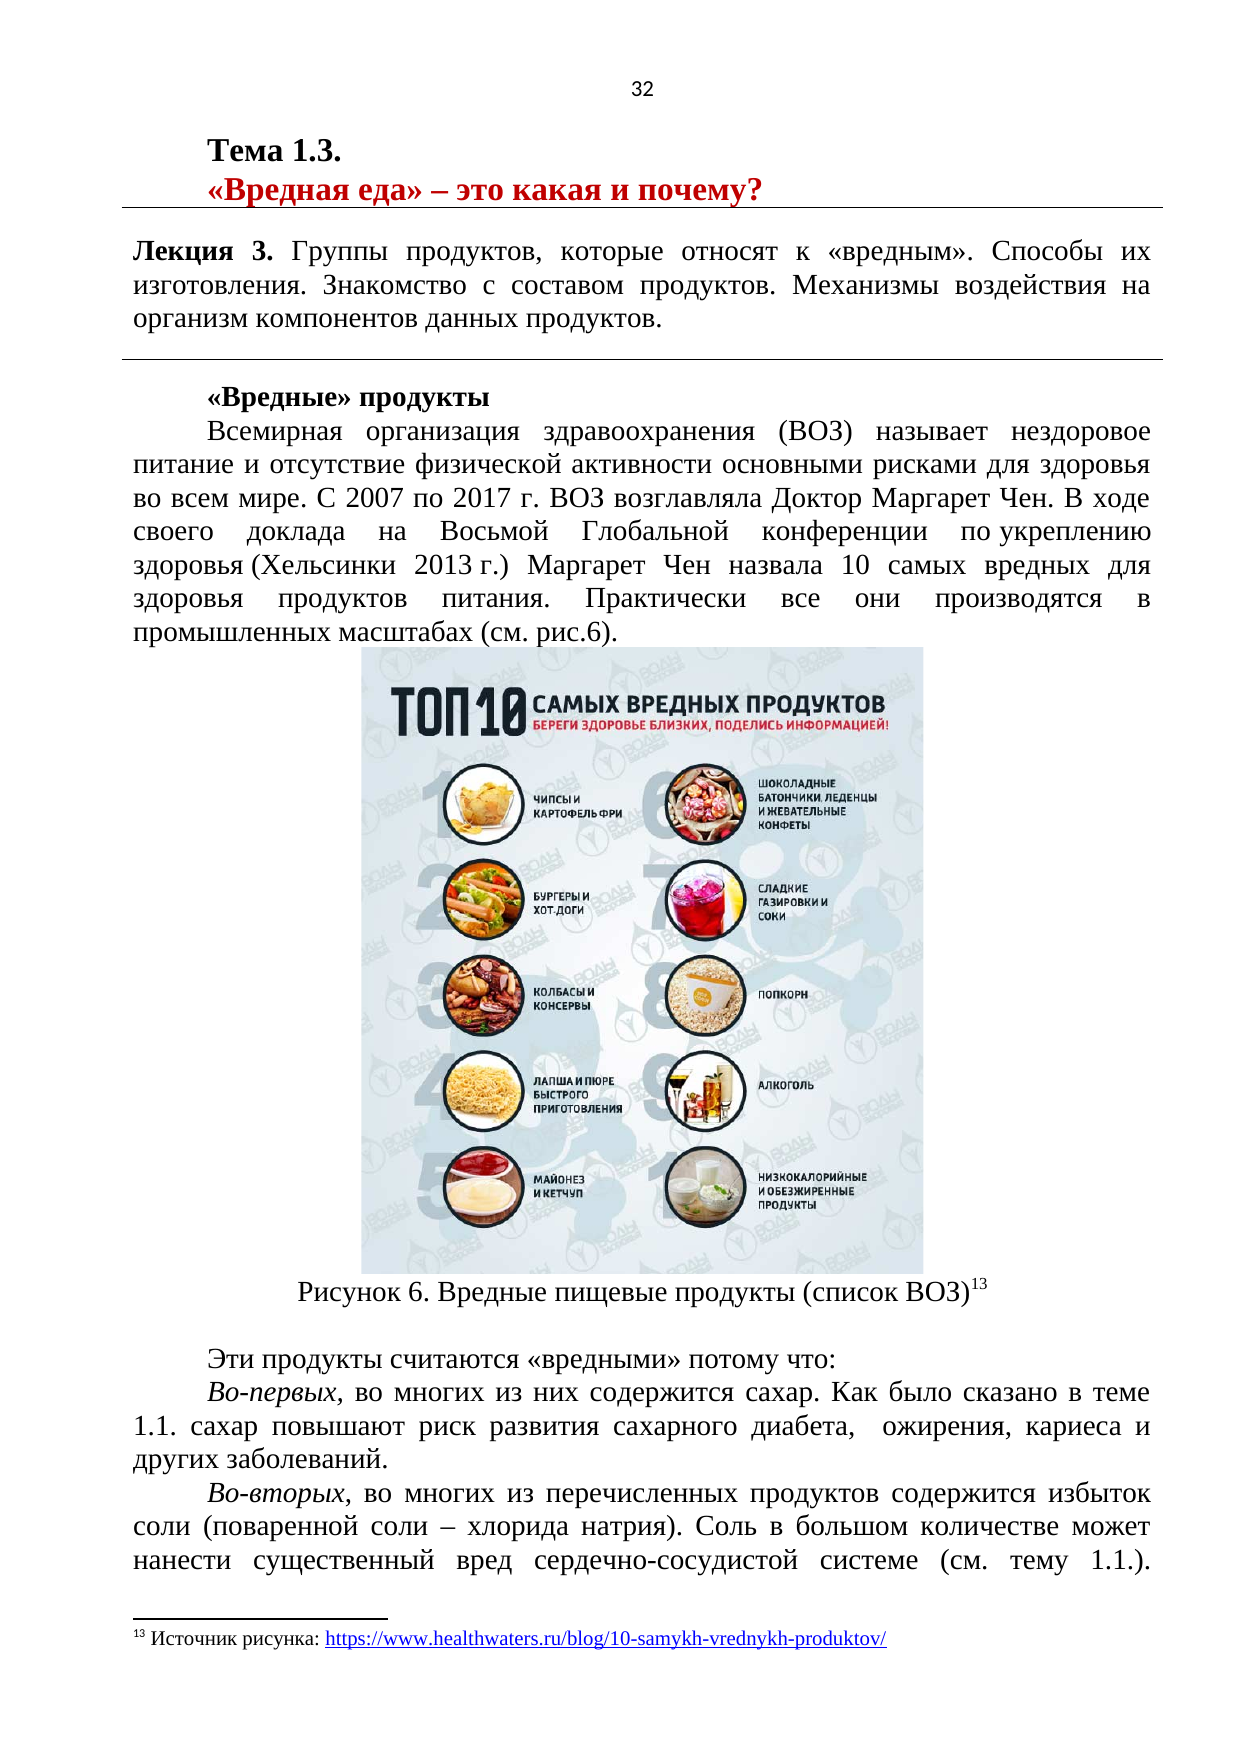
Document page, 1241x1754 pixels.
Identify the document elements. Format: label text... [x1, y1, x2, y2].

text Тема 1.3. [133, 131, 1152, 169]
text Рисунок 6. Вредные пищевые продукты (список ВОЗ) [133, 1274, 1152, 1307]
picture [361, 647, 924, 1274]
text Во-первых, во многих из них содержится сахар. Как было сказано в теме 1.1. сахар повышают риск развития сахарного диабета, ожирения, кариеса и других заболеваний. [133, 1374, 1152, 1475]
text «Вредная еда» – это какая и почему? [133, 169, 1152, 207]
table_header Лекция 3. Группы продуктов, которые относят к «вредным». Способы их изготовления. Знакомство с составом продуктов. Механизмы воздействия на организм компонентов данных продуктов. [122, 208, 1163, 359]
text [133, 1475, 1152, 1576]
text «Вредные» продукты [133, 379, 1152, 413]
text Всемирная организация здравоохранения (ВОЗ) называет нездоровое питание и отсутствие физической активности основными рисками для здоровья во всем мире. С 2007 по 2017 г. ВОЗ возглавляла Доктор Маргарет Чен. В ходе своего доклада на Восьмой Глобальной конференции по укреплению здоровья (Хельсинки 2013 г.) Маргарет Чен назвала 10 самых вредных для здоровья продуктов питания. Практически все они производятся в промышленных масштабах (см. рис.6). [133, 413, 1152, 647]
text Эти продукты считаются «вредными» потому что: [133, 1341, 1152, 1374]
